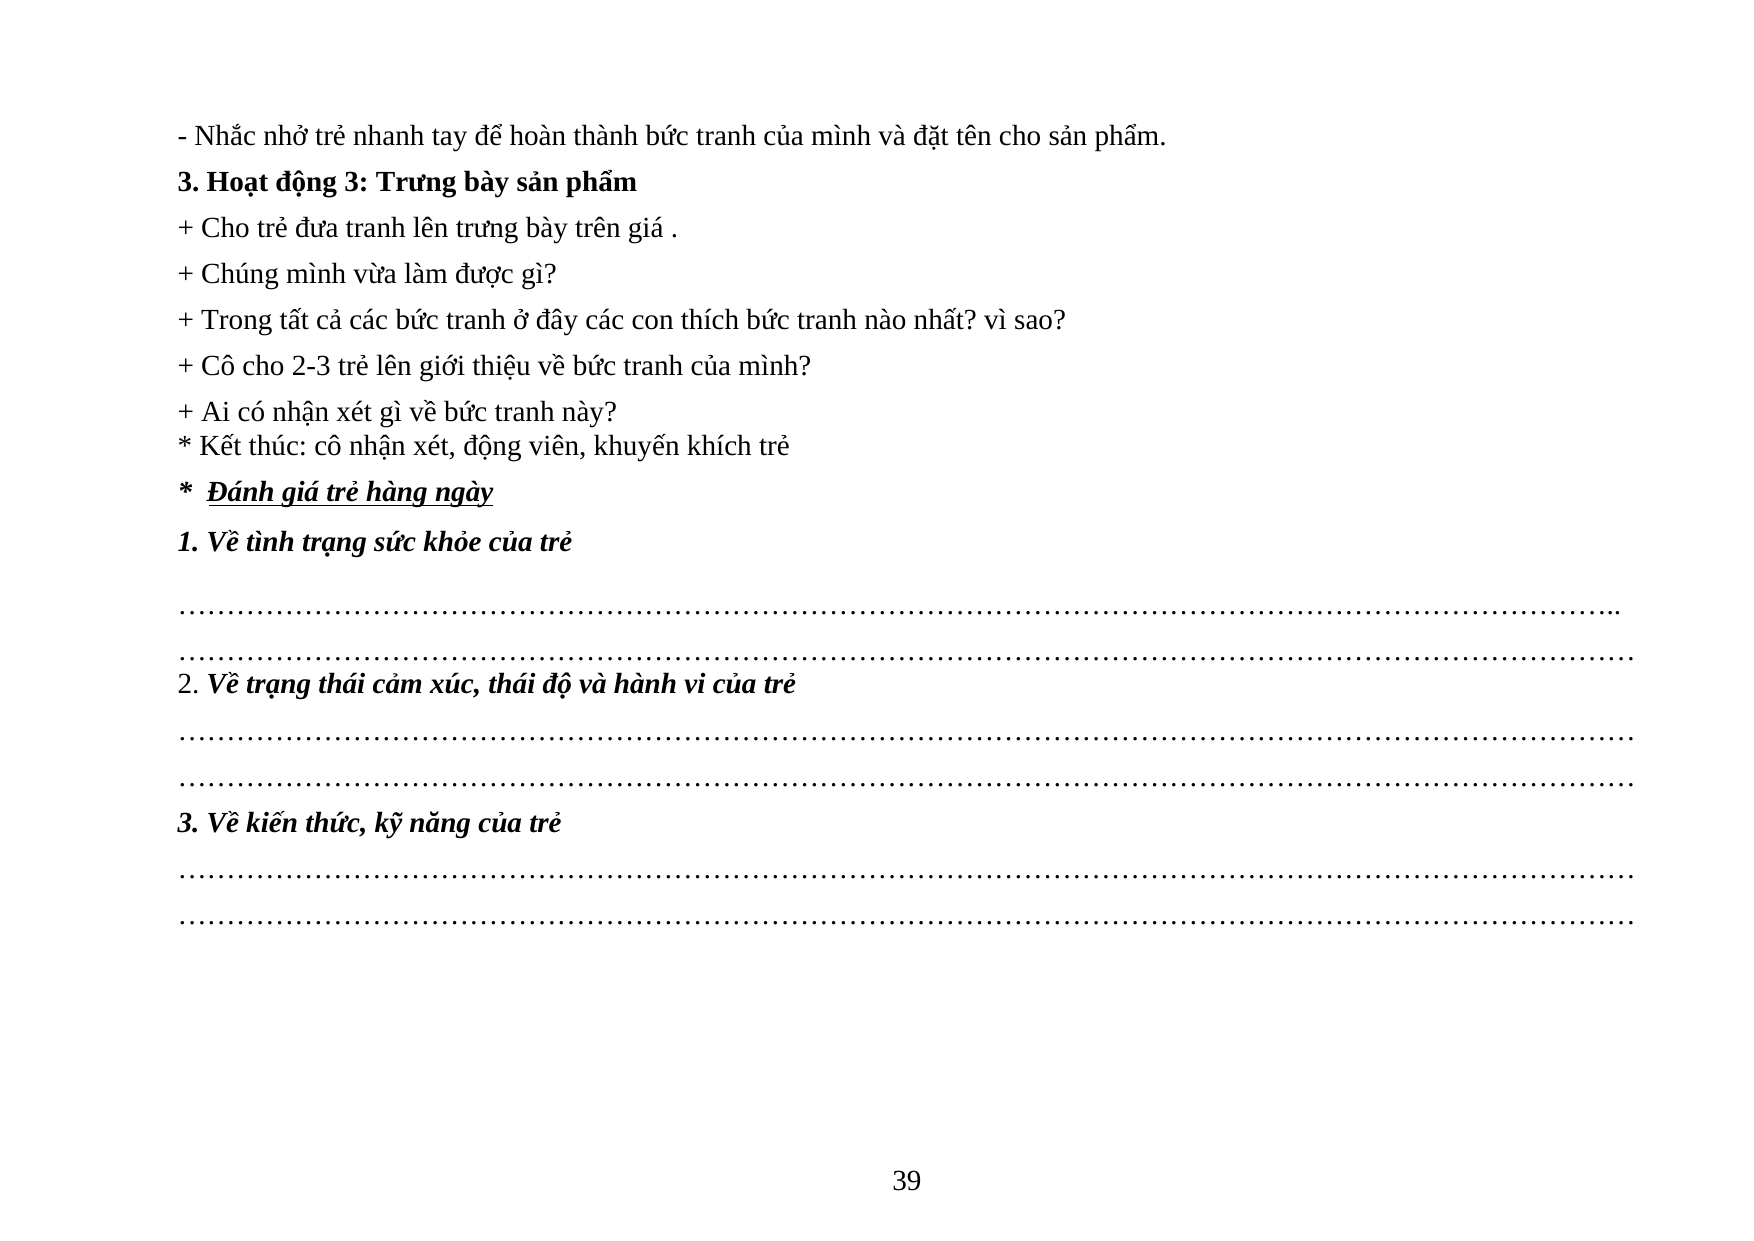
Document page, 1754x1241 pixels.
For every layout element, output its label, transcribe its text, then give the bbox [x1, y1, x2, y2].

text * Đánh giá trẻ hàng ngày [177, 474, 1636, 507]
text …………………………………………………………………………………………………………………………………… [177, 851, 1636, 884]
text …………………………………………………………………………………………………………………………………… [177, 759, 1636, 792]
text …………………………………………………………………………………………………………………………………… [177, 633, 1636, 667]
text 1. Về tình trạng sức khỏe của trẻ [177, 524, 1636, 558]
text …………………………………………………………………………………………………………………………………… [177, 897, 1636, 930]
text + Ai có nhận xét gì về bức tranh này? [177, 394, 1636, 428]
text + Cho trẻ đưa tranh lên trưng bày trên giá . [177, 210, 1636, 244]
text 2. Về trạng thái cảm xúc, thái độ và hành vi của trẻ [177, 667, 1636, 700]
text ………………………………………………………………………………………………………………………………….. [177, 587, 1636, 621]
text …………………………………………………………………………………………………………………………………… [177, 713, 1636, 746]
text + Trong tất cả các bức tranh ở đây các con thích bức tranh nào nhất? vì sao? [177, 302, 1636, 336]
text + Cô cho 2-3 trẻ lên giới thiệu về bức tranh của mình? [177, 348, 1636, 382]
text * Kết thúc: cô nhận xét, động viên, khuyến khích trẻ [177, 428, 1636, 461]
text + Chúng mình vừa làm được gì? [177, 256, 1636, 290]
text 3. Về kiến thức, kỹ năng của trẻ [177, 805, 1636, 838]
text 3. Hoạt động 3: Trưng bày sản phẩm [177, 164, 1636, 198]
text - Nhắc nhở trẻ nhanh tay để hoàn thành bức tranh của mình và đặt tên cho sản phẩm. [177, 118, 1636, 152]
